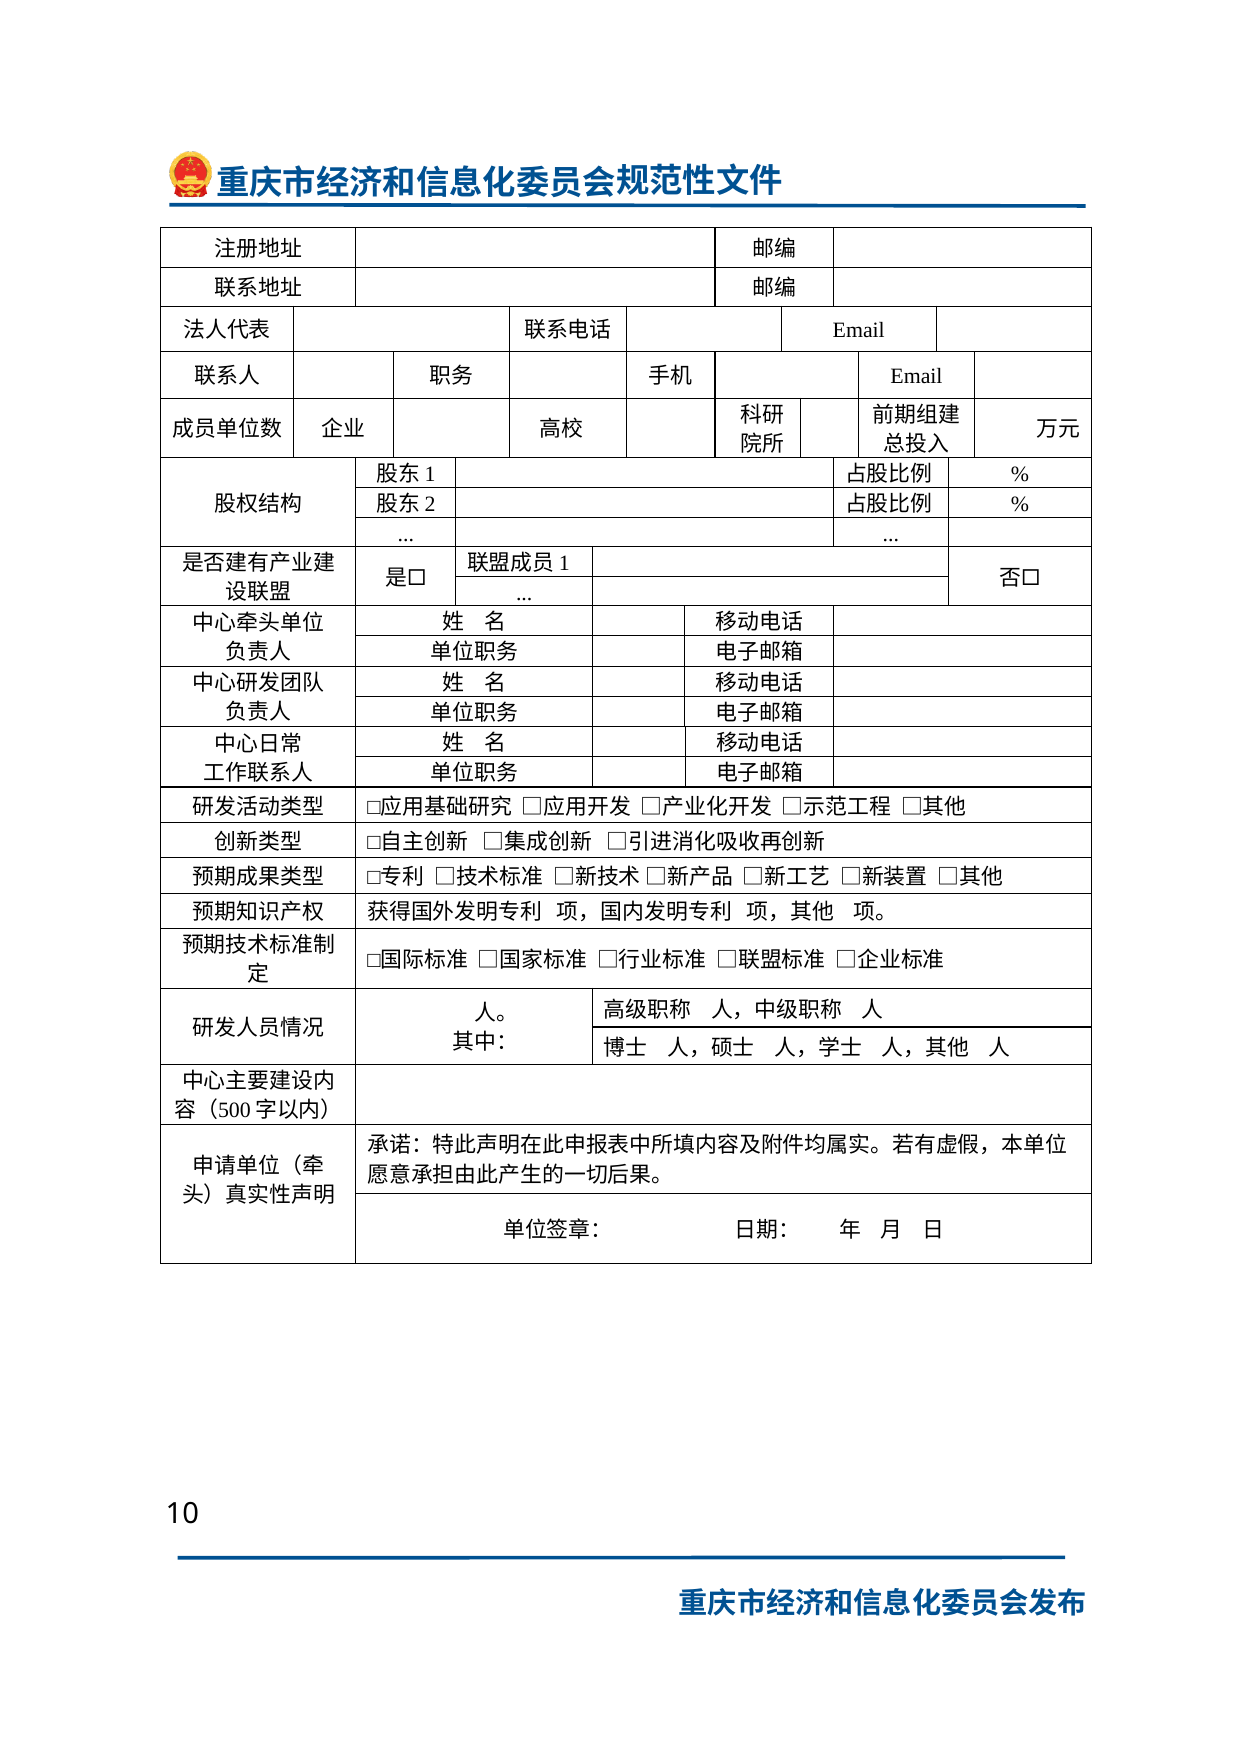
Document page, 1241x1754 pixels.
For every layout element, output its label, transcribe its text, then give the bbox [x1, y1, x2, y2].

table_cell [593, 697, 684, 726]
table_cell [949, 518, 1091, 546]
table_cell 高校 [510, 399, 626, 457]
table_cell 注册地址 [161, 228, 355, 267]
table_cell [593, 577, 948, 605]
table_cell 预期知识产权 [161, 894, 355, 928]
table_cell 法人代表 [161, 307, 293, 351]
table_cell [593, 547, 948, 576]
table_cell [834, 757, 1091, 786]
table_cell [593, 757, 685, 786]
table_cell [834, 697, 1091, 726]
table_cell [937, 307, 1091, 351]
picture [165, 149, 216, 201]
table_cell 高级职称 人，中级职称 人 [593, 989, 1091, 1026]
table_cell 姓 名 [356, 667, 592, 696]
table_cell 博士 人，硕士 人，学士 人，其他 人 [593, 1028, 1091, 1064]
table_cell [834, 727, 1091, 756]
table_cell 邮编 [716, 268, 833, 306]
table_cell □应用基础研究 □应用开发 □产业化开发 □示范工程 □其他 [356, 788, 1091, 822]
table_cell 联盟成员1 [456, 547, 592, 576]
table_cell 中心主要建设内容（500字以内） [161, 1065, 355, 1123]
table_cell [834, 228, 1091, 267]
table_cell 邮编 [716, 228, 833, 267]
table_cell 万元 [975, 399, 1091, 457]
table_cell 人。 其中： [356, 989, 592, 1064]
table_cell % [949, 458, 1091, 487]
table_cell [456, 488, 833, 517]
table_cell Email [782, 307, 936, 351]
table_cell 电子邮箱 [686, 757, 833, 786]
table_cell % [949, 488, 1091, 517]
table_cell 获得国外发明专利 项，国内发明专利 项，其他 项。 [356, 894, 1091, 928]
table_cell [593, 667, 684, 696]
table_cell [834, 667, 1091, 696]
table_cell 中心牵头单位 负责人 [161, 606, 355, 666]
table_cell [716, 352, 858, 398]
table_cell 前期组建总投入 [859, 399, 974, 457]
table_cell □自主创新 □集成创新 □引进消化吸收再创新 [356, 823, 1091, 857]
table_cell ... [456, 577, 592, 605]
table_cell □专利 □技术标准 □新技术 □新产品 □新工艺 □新装置 □其他 [356, 858, 1091, 893]
table_cell 移动电话 [686, 727, 833, 756]
table_cell 占股比例 [834, 458, 948, 487]
table_cell [510, 352, 626, 398]
table_cell 成员单位数 [161, 399, 293, 457]
table_cell ... [356, 518, 455, 546]
table_cell [834, 636, 1091, 666]
table_cell [294, 352, 393, 398]
table_cell [834, 268, 1091, 306]
table_cell 预期成果类型 [161, 858, 355, 893]
table_cell 研发活动类型 [161, 788, 355, 822]
table_cell [834, 606, 1091, 635]
table_cell 单位职务 [356, 697, 592, 726]
table_cell 联系地址 [161, 268, 355, 306]
table_cell 单位职务 [356, 636, 592, 666]
table_cell [593, 636, 684, 666]
table_cell [627, 399, 714, 457]
table_cell 移动电话 [685, 606, 833, 635]
table_cell 姓 名 [356, 606, 592, 635]
table_cell 股权结构 [161, 458, 355, 546]
table_cell 移动电话 [685, 667, 833, 696]
table_cell 手机 [627, 352, 714, 398]
table_cell 中心日常 工作联系人 [161, 727, 355, 786]
table_cell 电子邮箱 [685, 697, 833, 726]
table_cell 职务 [394, 352, 509, 398]
table_cell 企业 [294, 399, 393, 457]
table_cell 承诺：特此声明在此申报表中所填内容及附件均属实。若有虚假，本单位愿意承担由此产生的一切后果。 [356, 1125, 1091, 1193]
table_cell [593, 606, 684, 635]
table_cell [356, 1065, 1091, 1123]
table_cell [593, 727, 685, 756]
table_cell 创新类型 [161, 823, 355, 857]
table_cell [801, 399, 858, 457]
table_cell 预期技术标准制定 [161, 929, 355, 987]
table_cell 是 [356, 547, 455, 605]
table_cell 是否建有产业建设联盟 [161, 547, 355, 605]
table_cell 单位签章： 日期： 年 月 日 [356, 1194, 1091, 1263]
table_cell [294, 307, 509, 351]
table_cell 否 [949, 547, 1091, 605]
table_cell [456, 518, 833, 546]
table_cell 电子邮箱 [685, 636, 833, 666]
table_cell Email [859, 352, 974, 398]
table_cell 单位职务 [356, 757, 592, 786]
table_cell 联系人 [161, 352, 293, 398]
table_cell 姓 名 [356, 727, 592, 756]
table_cell 股东2 [356, 488, 455, 517]
table_cell [356, 268, 714, 306]
table_cell [456, 458, 833, 487]
table_cell 申请单位（牵头）真实性声明 [161, 1125, 355, 1263]
table_cell 股东1 [356, 458, 455, 487]
table_cell [356, 228, 714, 267]
table_cell [975, 352, 1091, 398]
table_cell [394, 399, 509, 457]
table_cell 联系电话 [510, 307, 626, 351]
table_cell □国际标准 □国家标准 □行业标准 □联盟标准 □企业标准 [356, 929, 1091, 987]
table_cell [627, 307, 781, 351]
table_cell 占股比例 [834, 488, 948, 517]
table_cell 中心研发团队 负责人 [161, 667, 355, 726]
table_cell ... [834, 518, 948, 546]
table_cell 科研 院所 [716, 399, 800, 457]
table_cell 研发人员情况 [161, 989, 355, 1064]
